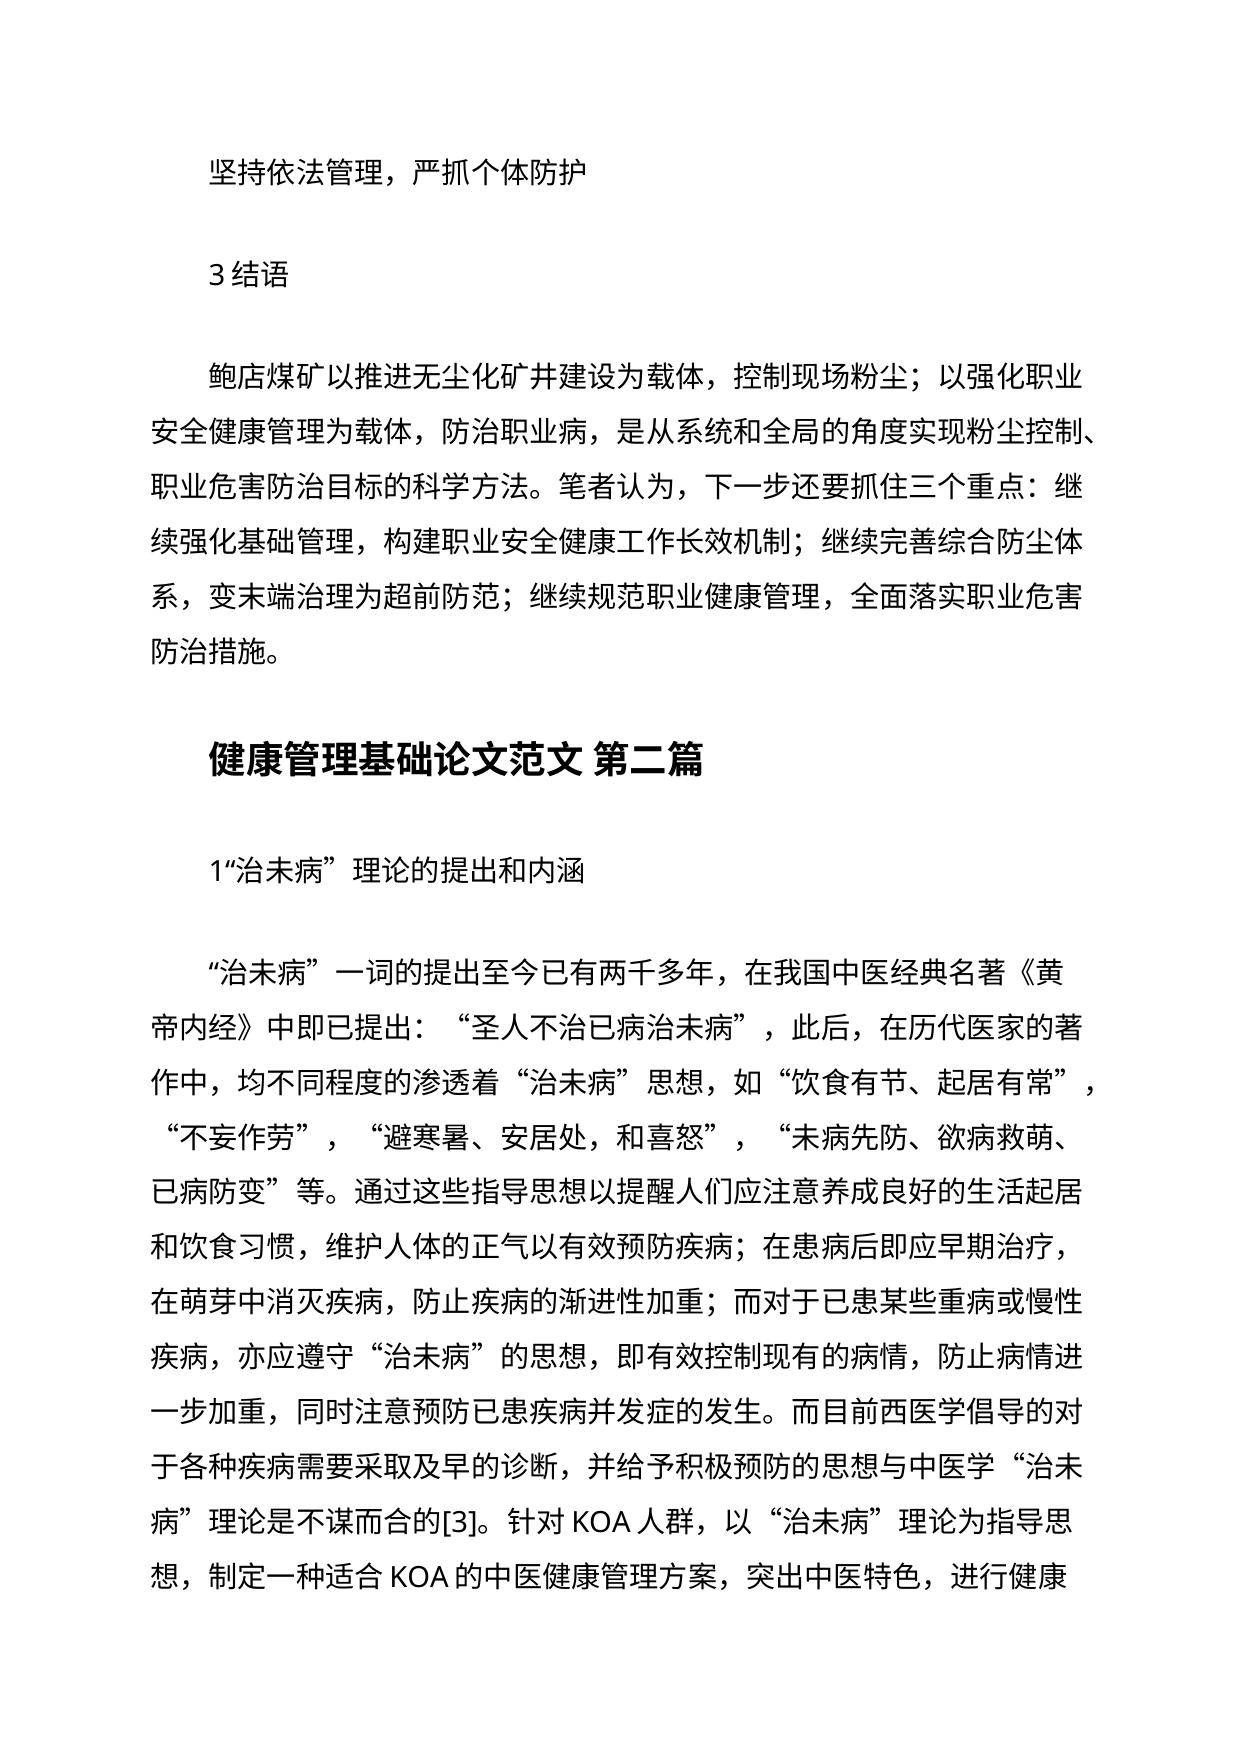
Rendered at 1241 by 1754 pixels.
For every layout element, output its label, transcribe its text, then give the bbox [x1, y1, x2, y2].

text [150, 949, 1090, 1596]
text 鲍店煤矿以推进无尘化矿井建设为载体，控制现场粉尘；以强化职业安全健康管理为载体，防治职业病，是从系统和全局的角度实现粉尘控制、职业危害防治目标的科学方法。笔者认为，下一步还要抓住三个重点：继续强化基础管理，构建职业安全健康工作长效机制；继续完善综合防尘体系，变末端治理为超前防范；继续规范职业健康管理，全面落实职业危害防治措施。 [150, 354, 1090, 671]
text 3结语 [150, 252, 1090, 294]
text 1“治未病”理论的提出和内涵 [150, 847, 1090, 890]
text 健康管理基础论文范文 第二篇 [150, 730, 1090, 784]
text 坚持依法管理，严抓个体防护 [150, 150, 1090, 192]
